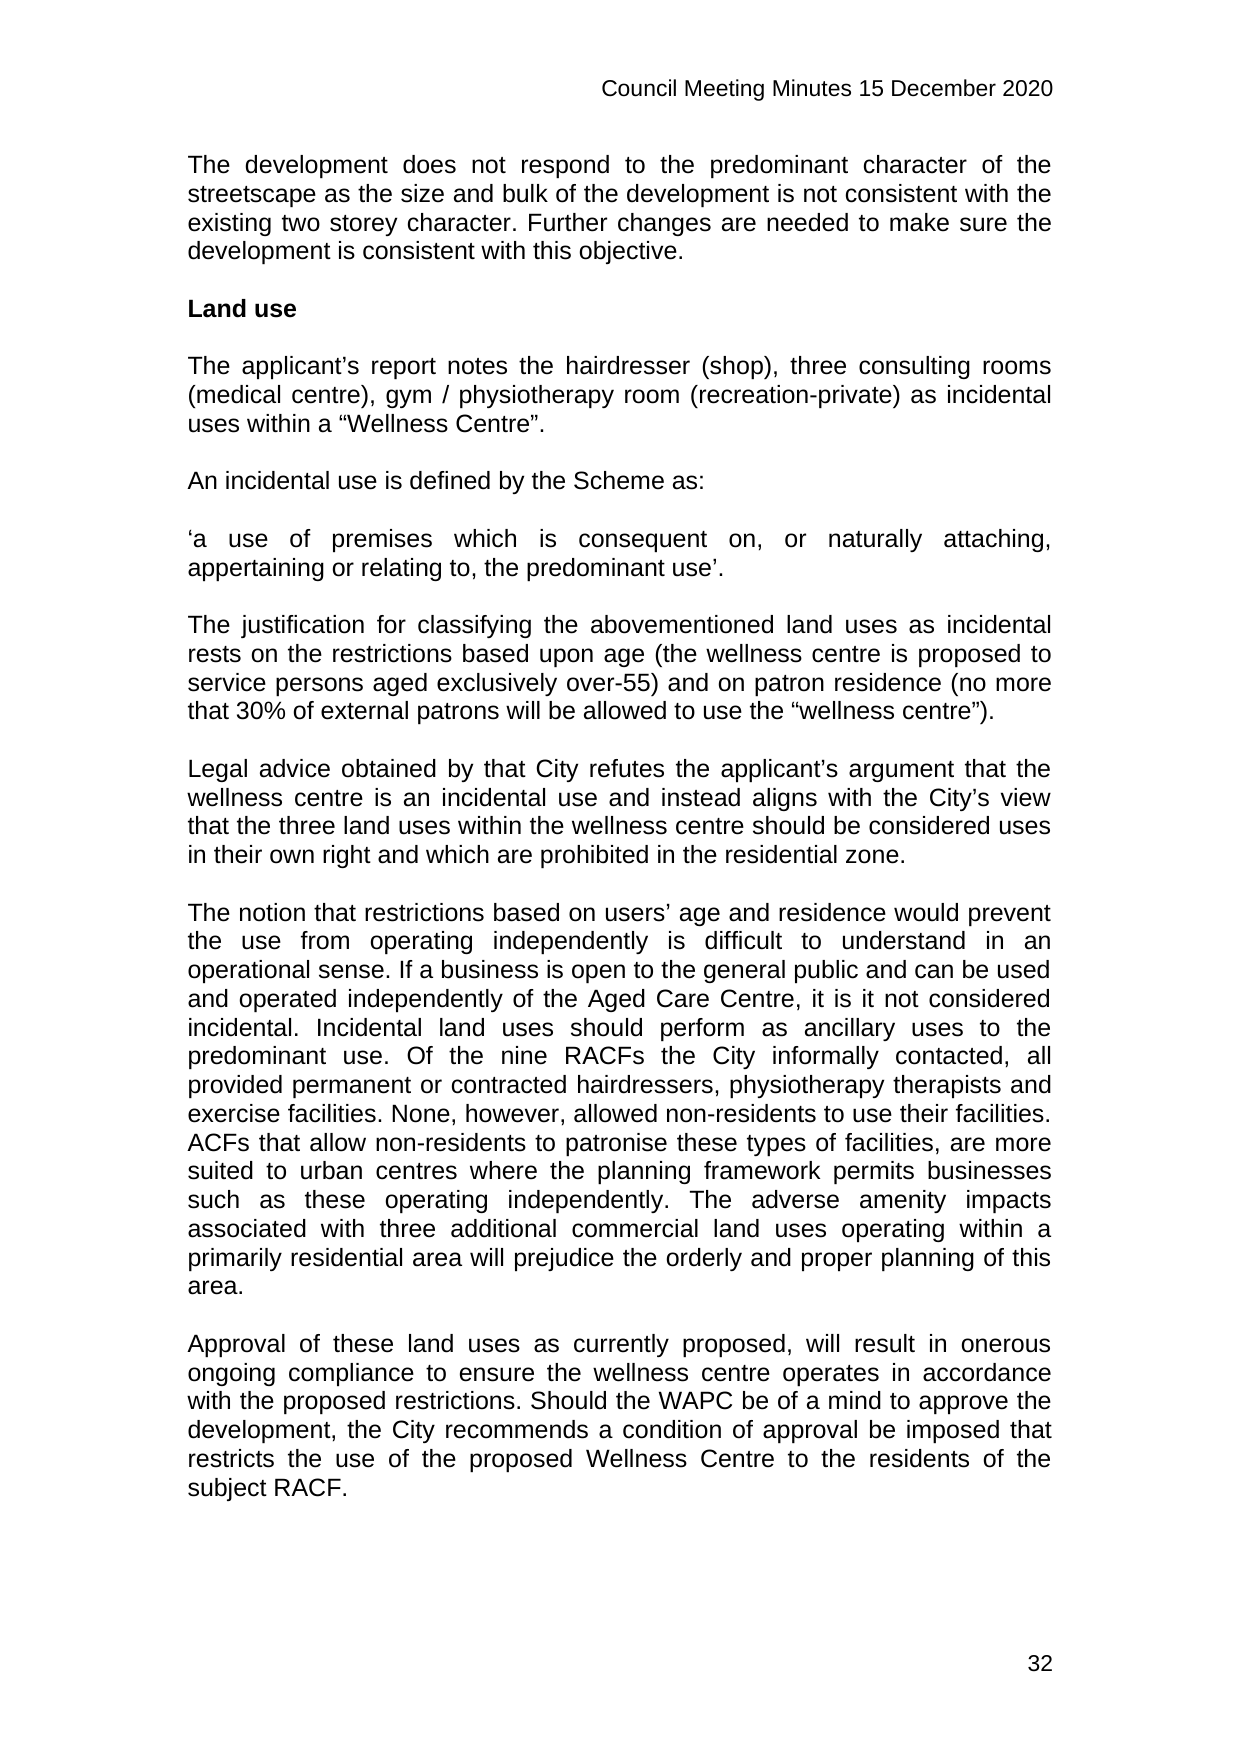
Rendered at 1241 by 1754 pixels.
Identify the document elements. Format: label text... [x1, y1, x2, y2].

text The applicant’s report notes the hairdresser (shop), three consulting rooms (medical centre), gym / physiotherapy room (recreation-private) as incidental uses within a “Wellness Centre”. [187, 351, 1053, 437]
text The notion that restrictions based on users’ age and residence would prevent the use from operating independently is difficult to understand in an operational sense. If a business is open to the general public and can be used and operated independently of the Aged Care Centre, it is it not considered incidental. Incidental land uses should perform as ancillary uses to the predominant use. Of the nine RACFs the City informally contacted, all provided permanent or contracted hairdressers, physiotherapy therapists and exercise facilities. None, however, allowed non-residents to use their facilities. ACFs that allow non-residents to patronise these types of facilities, are more suited to urban centres where the planning framework permits businesses such as these operating independently. The adverse amenity impacts associated with three additional commercial land uses operating within a primarily residential area will prejudice the orderly and proper planning of this area. [187, 897, 1053, 1300]
text Land use [187, 294, 1053, 322]
text The justification for classifying the abovementioned land uses as incidental rests on the restrictions based upon age (the wellness centre is proposed to service persons aged exclusively over-55) and on patron residence (no more that 30% of external patrons will be allowed to use the “wellness centre”). [187, 610, 1053, 725]
text The development does not respond to the predominant character of the streetscape as the size and bulk of the development is not consistent with the existing two storey character. Further changes are needed to make sure the development is consistent with this objective. [187, 150, 1053, 265]
text An incidental use is defined by the Scheme as: [187, 466, 1053, 495]
text Legal advice obtained by that City refutes the applicant’s argument that the wellness centre is an incidental use and instead aligns with the City’s view that the three land uses within the wellness centre should be considered uses in their own right and which are prohibited in the residential zone. [187, 754, 1053, 869]
text Approval of these land uses as currently proposed, will result in onerous ongoing compliance to ensure the wellness centre operates in accordance with the proposed restrictions. Should the WAPC be of a mind to approve the development, the City recommends a condition of approval be imposed that restricts the use of the proposed Wellness Centre to the residents of the subject RACF. [187, 1329, 1053, 1501]
text ‘a use of premises which is consequent on, or naturally attaching, appertaining or relating to, the predominant use’. [187, 524, 1053, 581]
